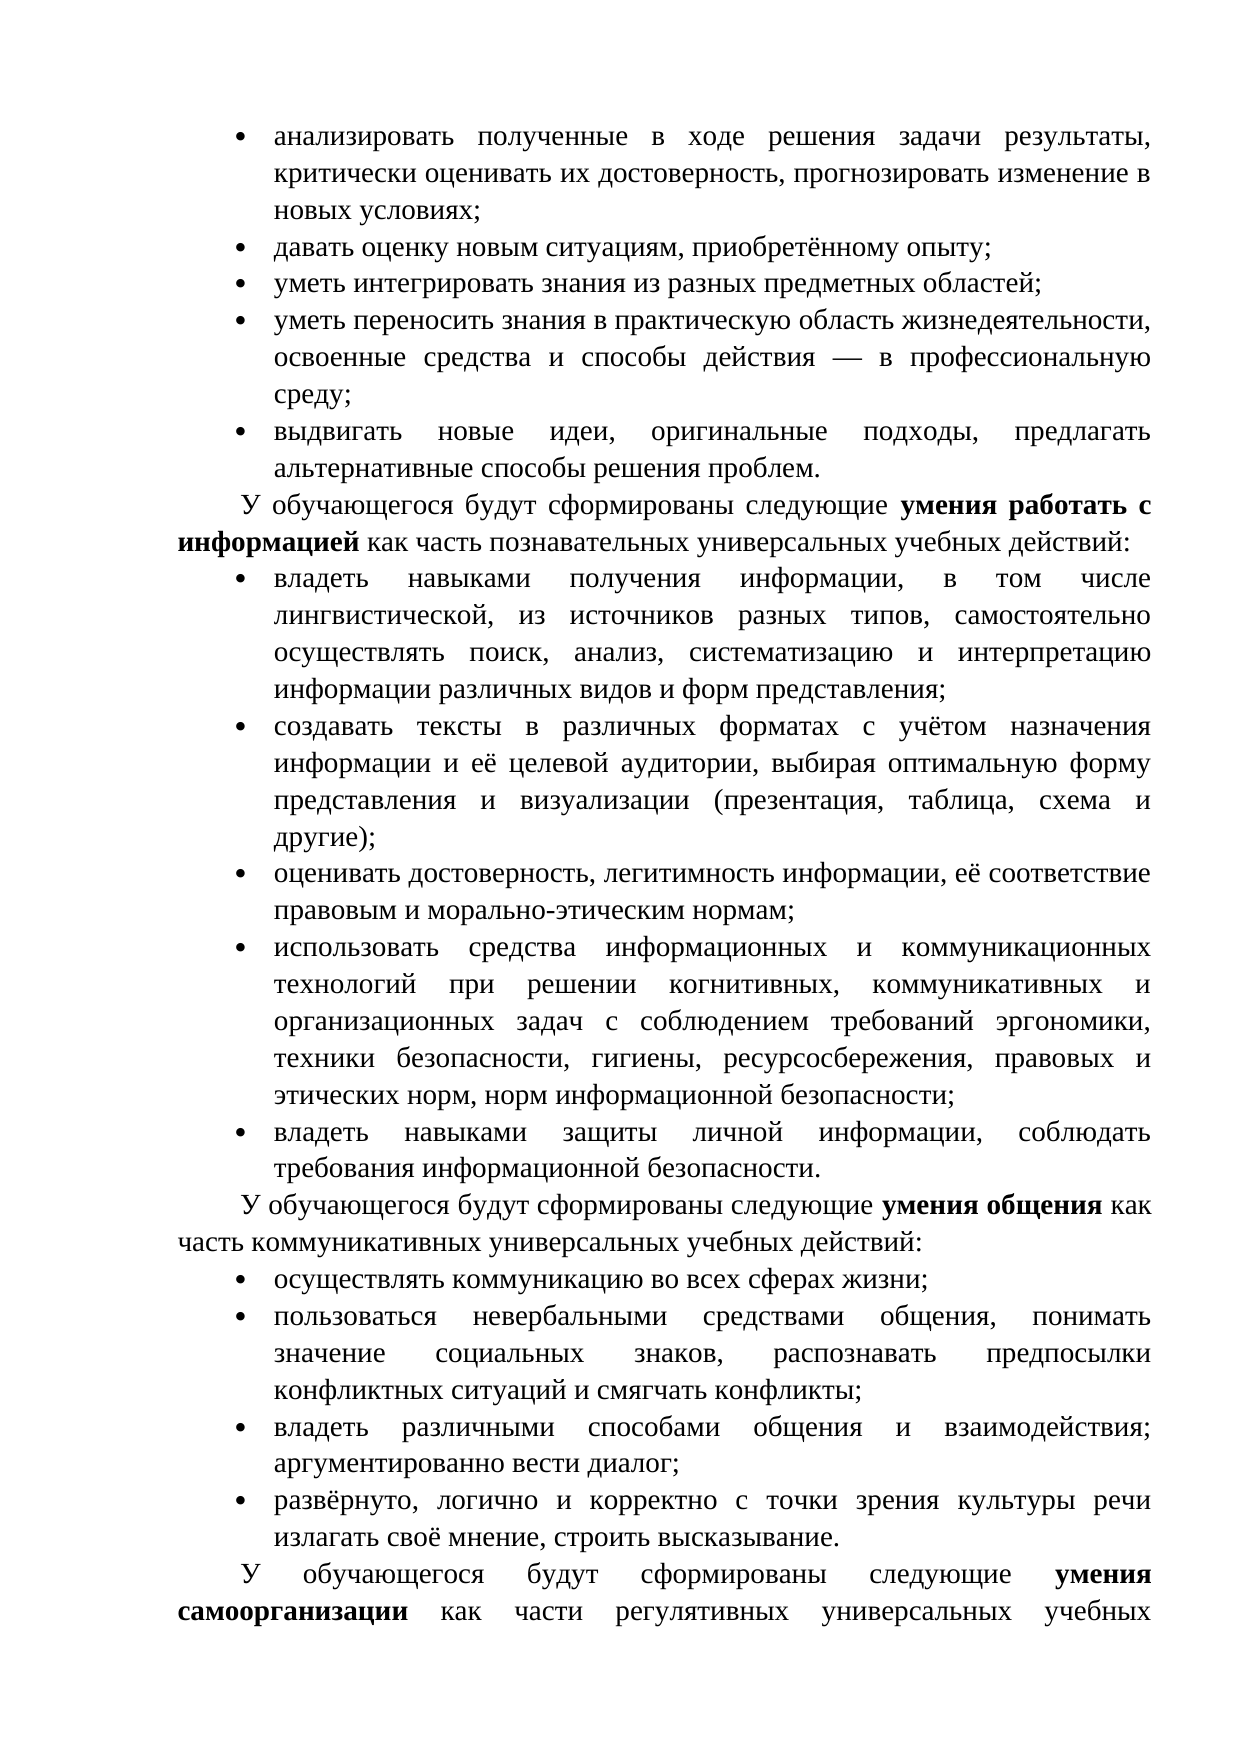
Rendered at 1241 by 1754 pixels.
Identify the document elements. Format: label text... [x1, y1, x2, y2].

list уметь переносить знания в практическую область жизнедеятельности, освоенные средства и способы действия — в профессиональную среду; [236, 302, 1152, 410]
list анализировать полученные в ходе решения задачи результаты, критически оценивать их достоверность, прогнозировать изменение в новых условиях; [236, 118, 1152, 225]
list развёрнуто, логично и корректно с точки зрения культуры речи излагать своё мнение, строить высказывание. [236, 1482, 1152, 1553]
list оценивать достоверность, легитимность информации, её соответствие правовым и морально-этическим нормам; [236, 856, 1152, 926]
list осуществлять коммуникацию во всех сферах жизни; [236, 1261, 1152, 1295]
list владеть навыками получения информации, в том числе лингвистической, из источников разных типов, самостоятельно осуществлять поиск, анализ, систематизацию и интерпретацию информации различных видов и форм представления; [236, 561, 1152, 705]
list владеть различными способами общения и взаимодействия; аргументированно вести диалог; [236, 1409, 1152, 1479]
text У обучающегося будут сформированы следующие умения общения как часть коммуникативных универсальных учебных действий: [177, 1187, 1152, 1258]
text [177, 1556, 1152, 1627]
list выдвигать новые идеи, оригинальные подходы, предлагать альтернативные способы решения проблем. [236, 413, 1152, 483]
list пользоваться невербальными средствами общения, понимать значение социальных знаков, распознавать предпосылки конфликтных ситуаций и смягчать конфликты; [236, 1298, 1152, 1405]
list использовать средства информационных и коммуникационных технологий при решении когнитивных, коммуникативных и организационных задач с соблюдением требований эргономики, техники безопасности, гигиены, ресурсосбережения, правовых и этических норм, норм информационной безопасности; [236, 929, 1152, 1110]
text У обучающегося будут сформированы следующие умения работать с информацией как часть познавательных универсальных учебных действий: [177, 487, 1152, 557]
list создавать тексты в различных форматах с учётом назначения информации и её целевой аудитории, выбирая оптимальную форму представления и визуализации (презентация, таблица, схема и другие); [236, 708, 1152, 852]
list давать оценку новым ситуациям, приобретённому опыту; [236, 229, 1152, 262]
list уметь интегрировать знания из разных предметных областей; [236, 266, 1152, 299]
list владеть навыками защиты личной информации, соблюдать требования информационной безопасности. [236, 1114, 1152, 1184]
